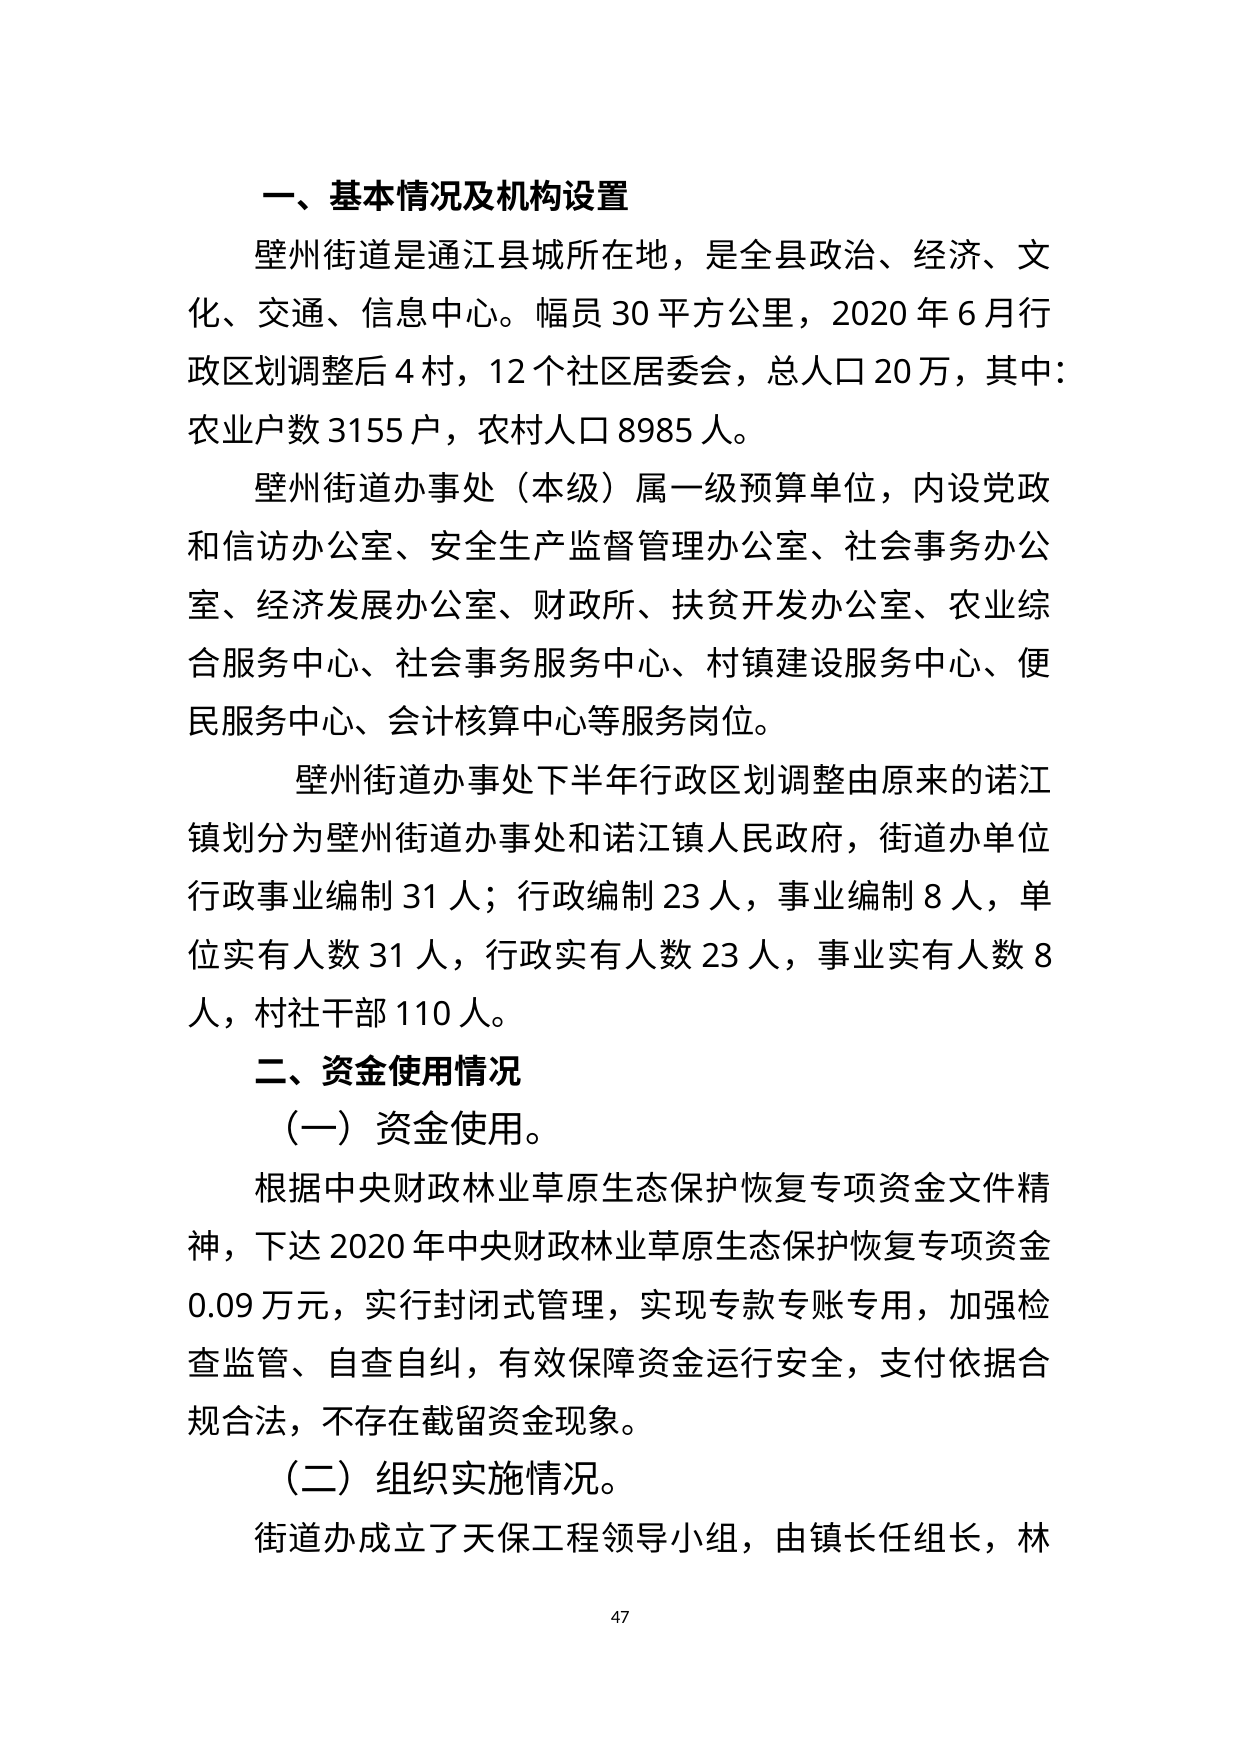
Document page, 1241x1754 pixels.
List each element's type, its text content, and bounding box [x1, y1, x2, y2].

list 壁州街道办事处（本级）属一级预算单位，内设党政和信访办公室、安全生产监督管理办公室、社会事务办公室、经济发展办公室、财政所、扶贫开发办公室、农业综合服务中心、社会事务服务中心、村镇建设服务中心、便民服务中心、会计核算中心等服务岗位。 [187, 454, 1053, 745]
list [187, 1504, 1053, 1562]
text （二）组织实施情况。 [187, 1445, 1053, 1504]
list 壁州街道办事处下半年行政区划调整由原来的诺江镇划分为壁州街道办事处和诺江镇人民政府，街道办单位行政事业编制31人；行政编制23人，事业编制8人，单位实有人数31人，行政实有人数23人，事业实有人数8人，村社干部110人。 [187, 745, 1053, 1037]
text （一）资金使用。 [187, 1095, 1053, 1154]
list 二、资金使用情况 [187, 1037, 1053, 1095]
list 根据中央财政林业草原生态保护恢复专项资金文件精神，下达2020年中央财政林业草原生态保护恢复专项资金0.09万元，实行封闭式管理，实现专款专账专用，加强检查监管、自查自纠，有效保障资金运行安全，支付依据合规合法，不存在截留资金现象。 [187, 1154, 1053, 1445]
list 壁州街道是通江县城所在地，是全县政治、经济、文化、交通、信息中心。幅员30平方公里，2020年6月行政区划调整后4村，12个社区居委会，总人口20万，其中：农业户数3155户，农村人口8985人。 [187, 220, 1053, 454]
list 基本情况及机构设置 [187, 162, 1053, 220]
